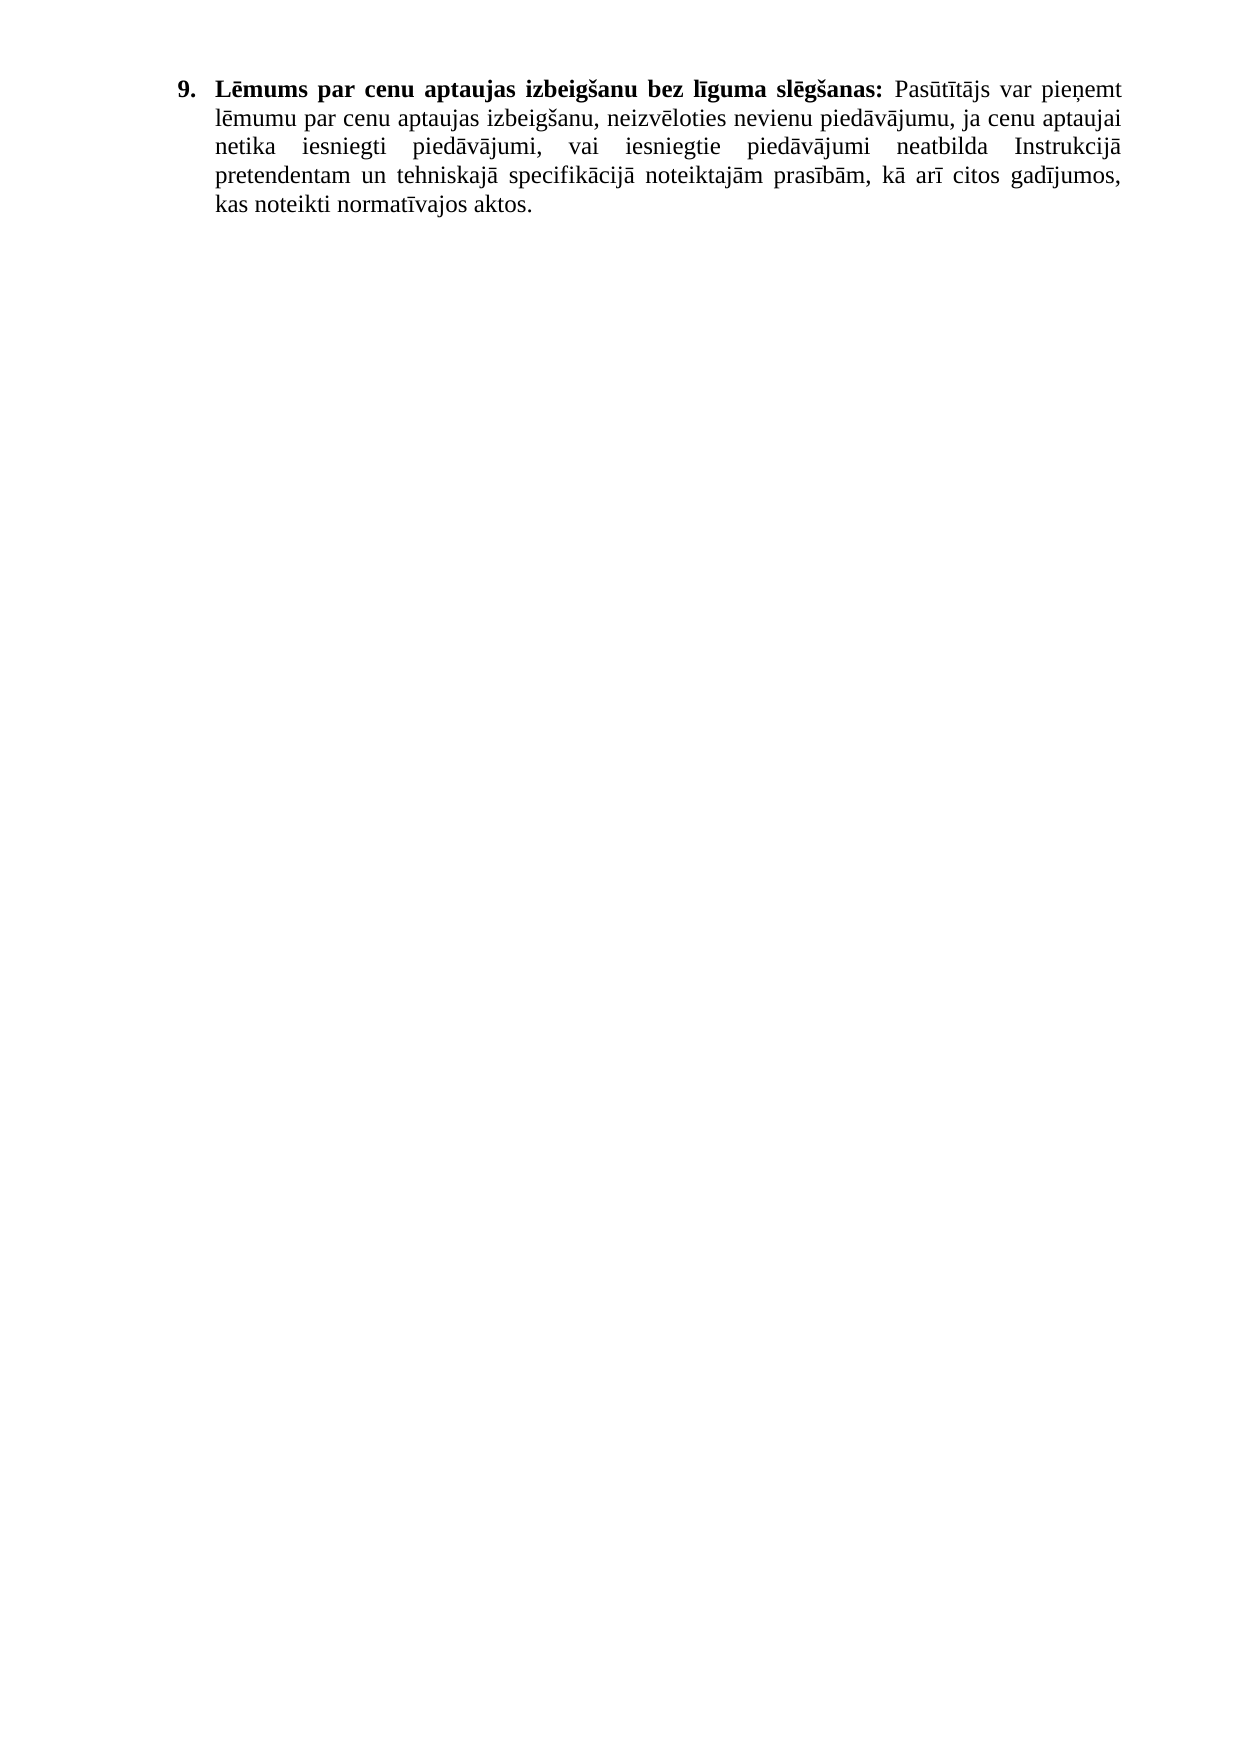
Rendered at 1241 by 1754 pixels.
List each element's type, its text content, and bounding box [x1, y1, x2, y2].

list Lēmums par cenu aptaujas izbeigšanu bez līguma slēgšanas: Pasūtītājs var pieņemt lēmumu par cenu aptaujas izbeigšanu, neizvēloties nevienu piedāvājumu, ja cenu aptaujai netika iesniegti piedāvājumi, vai iesniegtie piedāvājumi neatbilda Instrukcijā pretendentam un tehniskajā specifikācijā noteiktajām prasībām, kā arī citos gadījumos, kas noteikti normatīvajos aktos. [177, 74, 1122, 218]
